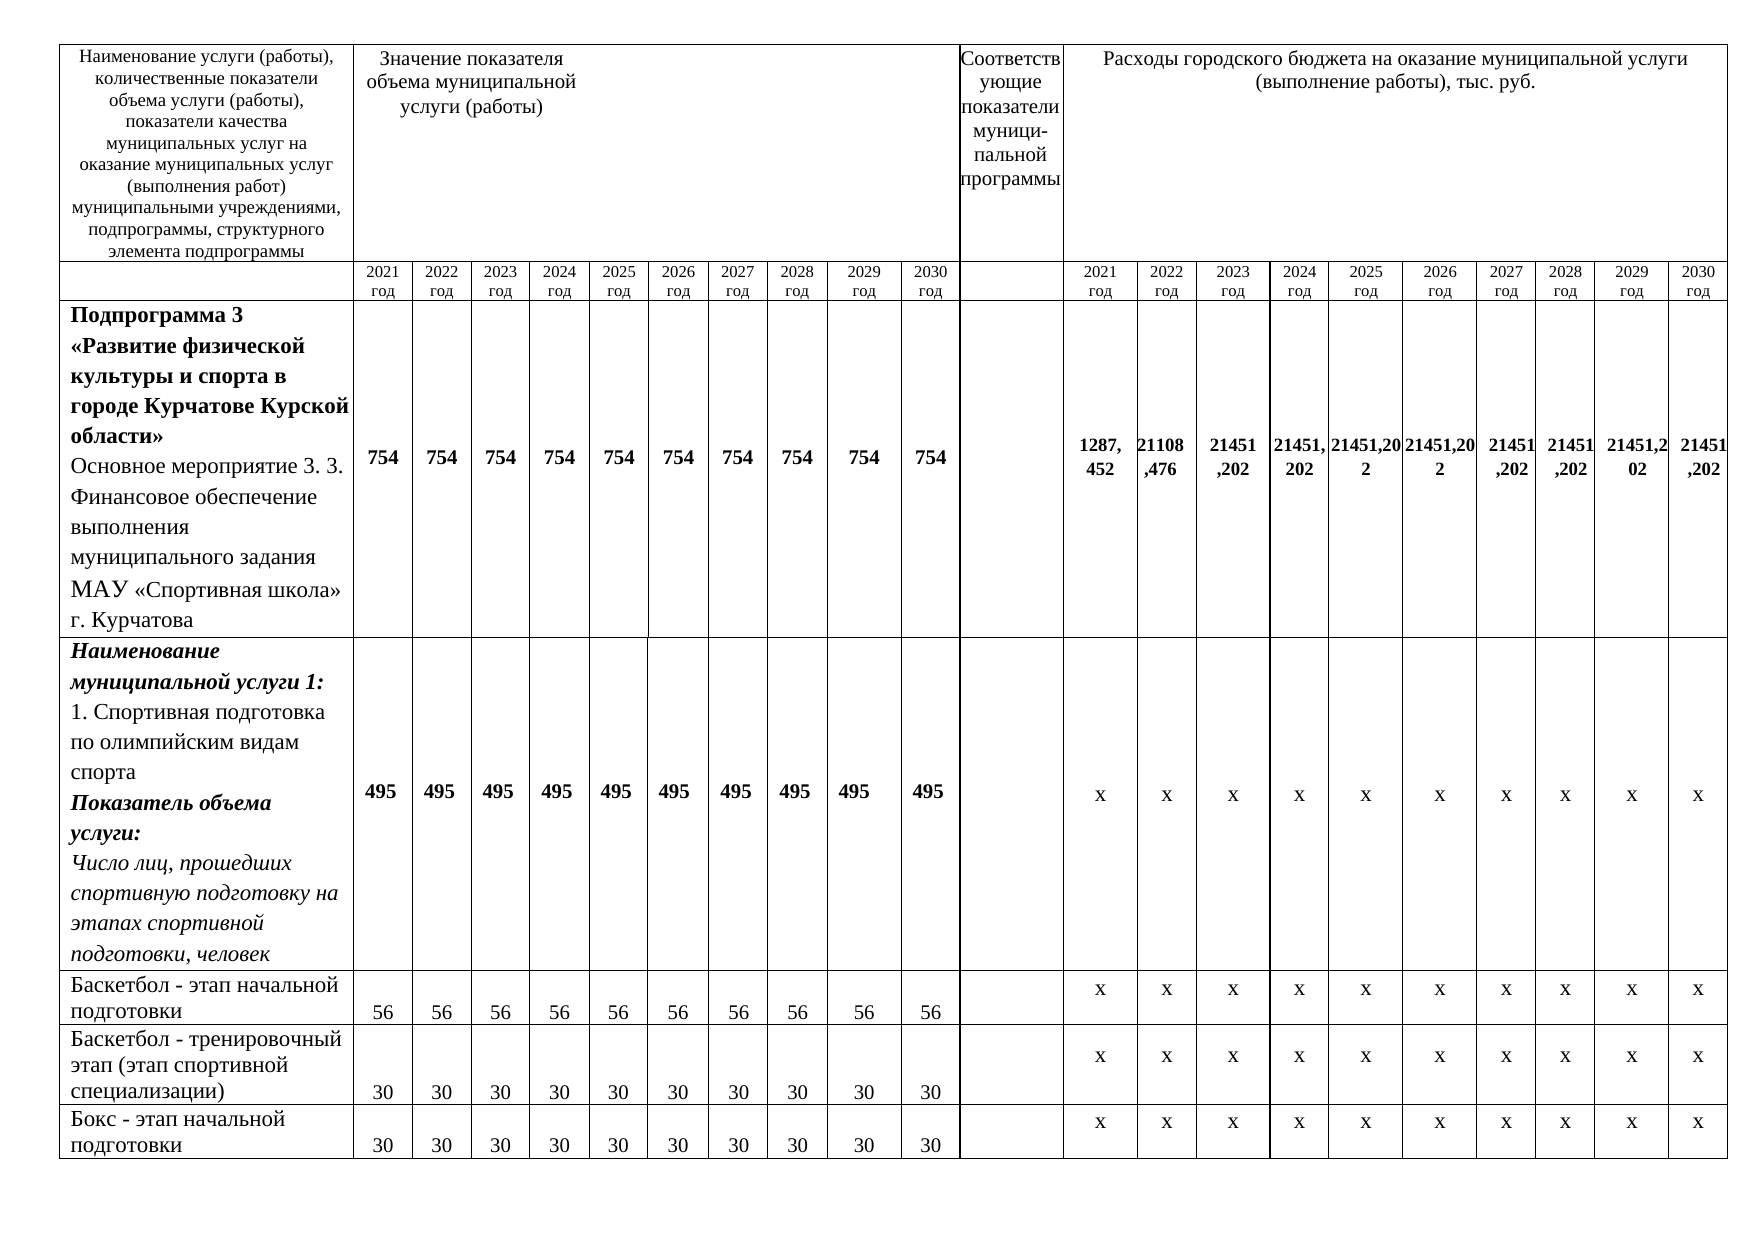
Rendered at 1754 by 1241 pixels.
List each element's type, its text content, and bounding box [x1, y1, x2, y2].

table_cell 56 [902, 971, 959, 1024]
table_cell 754 [768, 301, 827, 637]
table_cell 495 [354, 638, 412, 970]
table_cell х [1064, 638, 1137, 970]
table_cell 495 [590, 638, 647, 970]
table_cell 2027 год [1477, 262, 1535, 300]
table_cell 21451,202 [1197, 301, 1269, 637]
table_cell 30 [828, 1025, 901, 1104]
table_cell 30 [472, 1025, 529, 1104]
table_header Значение показателя объема муниципальной услуги (работы) [354, 45, 589, 261]
table_cell 30 [530, 1025, 589, 1104]
table_cell 21451,202 [1595, 301, 1668, 637]
table_cell [961, 301, 1063, 637]
table_cell 2028 год [768, 262, 827, 300]
table_cell [961, 262, 1063, 300]
table_cell 2021 год [354, 262, 412, 300]
table_cell 56 [354, 971, 412, 1024]
table_cell 754 [413, 301, 471, 637]
table_cell 2026 год [649, 262, 708, 300]
table_cell х [1197, 638, 1269, 970]
table_cell х [1064, 1025, 1137, 1104]
table_cell 2022 год [413, 262, 471, 300]
table_cell х [1138, 638, 1196, 970]
table_cell х [1595, 1105, 1668, 1157]
table_cell 30 [590, 1105, 647, 1157]
table_cell 2024 год [530, 262, 589, 300]
table_cell х [1064, 1105, 1137, 1157]
table_cell х [1403, 1105, 1476, 1157]
table_cell 754 [472, 301, 529, 637]
table_cell х [1477, 1105, 1535, 1157]
table_cell 754 [828, 301, 901, 637]
table_header Соответствующие показатели муници-пальной программы [961, 45, 1063, 261]
table_cell х [1669, 638, 1727, 970]
table_cell 495 [530, 638, 589, 970]
table_cell 56 [768, 971, 827, 1024]
table_cell 754 [649, 301, 708, 637]
table_cell 2029 год [828, 262, 901, 300]
table_cell х [1138, 1025, 1196, 1104]
table_cell х [1329, 1025, 1402, 1104]
table_cell 2023 год [1197, 262, 1269, 300]
table_cell х [1403, 971, 1476, 1024]
table_cell 30 [828, 1105, 901, 1157]
table_cell х [1403, 638, 1476, 970]
table_cell 21108,476 [1138, 301, 1196, 637]
table_cell 30 [590, 1025, 647, 1104]
table_cell 2029 год [1595, 262, 1668, 300]
table_cell х [1595, 1025, 1668, 1104]
table_cell 30 [709, 1025, 767, 1104]
table_cell 21451,202 [1271, 301, 1328, 637]
table_cell 2022 год [1138, 262, 1196, 300]
table_cell 2025 год [590, 262, 648, 300]
table_cell [961, 971, 1063, 1024]
table_cell 2025 год [1329, 262, 1402, 300]
table_header Наименование услуги (работы), количественные показатели объема услуги (работы), показатели качества муниципальных услуг на оказание муниципальных услуг (выполнения работ) муниципальными учреждениями, подпрограммы, структурного элемента подпрограммы [60, 45, 353, 261]
table_cell 1287,452 [1064, 301, 1137, 637]
table_cell 21451,202 [1403, 301, 1476, 637]
table_cell [60, 262, 353, 300]
table_header Расходы городского бюджета на оказание муниципальной услуги (выполнение работы), тыс. руб. [1064, 45, 1727, 261]
table_cell х [1064, 971, 1137, 1024]
table_cell Баскетбол - этап начальной подготовки [60, 971, 353, 1024]
table_cell Подпрограмма 3 «Развитие физической культуры и спорта в городе Курчатове Курской области» Основное мероприятие 3. 3. Финансовое обеспечение выполнения муниципального задания МАУ «Спортивная школа» г. Курчатова [60, 301, 353, 637]
table_cell Баскетбол - тренировочный этап (этап спортивной специализации) [60, 1025, 353, 1104]
table_cell 495 [709, 638, 767, 970]
table_cell Бокс - этап начальной подготовки [60, 1105, 353, 1157]
table_cell 754 [902, 301, 959, 637]
table_cell х [1477, 971, 1535, 1024]
table_cell х [1138, 971, 1196, 1024]
table_cell 495 [902, 638, 959, 970]
table_cell 56 [413, 971, 471, 1024]
table_cell [961, 1105, 1063, 1157]
table_cell 2024 год [1271, 262, 1328, 300]
table_cell 30 [413, 1025, 471, 1104]
table_cell 2028 год [1536, 262, 1594, 300]
table_cell 30 [902, 1105, 959, 1157]
table_cell х [1536, 1025, 1594, 1104]
table_cell х [1536, 1105, 1594, 1157]
table_cell 2023 год [472, 262, 529, 300]
table_cell 21451,202 [1477, 301, 1535, 637]
table_cell 30 [648, 1025, 708, 1104]
table_cell 30 [768, 1025, 827, 1104]
table_cell х [1595, 971, 1668, 1024]
table_cell 21451,202 [1669, 301, 1727, 637]
table_cell х [1271, 1105, 1328, 1157]
table_cell 56 [590, 971, 647, 1024]
table_cell х [1595, 638, 1668, 970]
table_cell 30 [354, 1105, 412, 1157]
table_cell 495 [413, 638, 471, 970]
table_cell х [1197, 1105, 1269, 1157]
table_cell 754 [709, 301, 767, 637]
table_cell х [1536, 638, 1594, 970]
table_cell 2021 год [1064, 262, 1137, 300]
table_cell 30 [648, 1105, 708, 1157]
table_cell х [1138, 1105, 1196, 1157]
table_cell х [1197, 971, 1269, 1024]
table_cell 21451,202 [1536, 301, 1594, 637]
table_cell 495 [828, 638, 901, 970]
table_cell х [1271, 1025, 1328, 1104]
table_cell 56 [709, 971, 767, 1024]
table_cell х [1271, 638, 1328, 970]
table_cell х [1536, 971, 1594, 1024]
table_cell х [1669, 1025, 1727, 1104]
table_cell 495 [768, 638, 827, 970]
table_cell 30 [472, 1105, 529, 1157]
table_cell 30 [902, 1025, 959, 1104]
table_cell 56 [648, 971, 708, 1024]
table_cell 30 [709, 1105, 767, 1157]
table_cell 56 [530, 971, 589, 1024]
table_cell 754 [530, 301, 589, 637]
table_cell 754 [590, 301, 648, 637]
table_cell 2030 год [902, 262, 959, 300]
table_cell Наименование муниципальной услуги 1: 1. Спортивная подготовка по олимпийским видам спорта Показатель объема услуги: Число лиц, прошедших спортивную подготовку на этапах спортивной подготовки, человек [60, 638, 353, 970]
table_cell 30 [413, 1105, 471, 1157]
table_cell 21451,202 [1329, 301, 1402, 637]
table_cell х [1329, 1105, 1402, 1157]
table_cell х [1197, 1025, 1269, 1104]
table_cell 754 [354, 301, 412, 637]
table_cell [961, 1025, 1063, 1104]
table_cell 2026 год [1403, 262, 1476, 300]
table_cell х [1403, 1025, 1476, 1104]
table_cell 2030 год [1669, 262, 1727, 300]
table_cell х [1477, 638, 1535, 970]
table_cell х [1669, 1105, 1727, 1157]
table_cell 56 [828, 971, 901, 1024]
table_cell [961, 638, 1063, 970]
table_cell х [1329, 638, 1402, 970]
table_cell х [1329, 971, 1402, 1024]
table_cell 30 [530, 1105, 589, 1157]
table_cell 495 [472, 638, 529, 970]
table_cell 30 [768, 1105, 827, 1157]
table_header [589, 45, 959, 261]
table_cell 2027 год [709, 262, 767, 300]
table_cell х [1477, 1025, 1535, 1104]
table_cell х [1669, 971, 1727, 1024]
table_cell 495 [648, 638, 708, 970]
table_cell х [1271, 971, 1328, 1024]
table_cell 30 [354, 1025, 412, 1104]
table_cell 56 [472, 971, 529, 1024]
